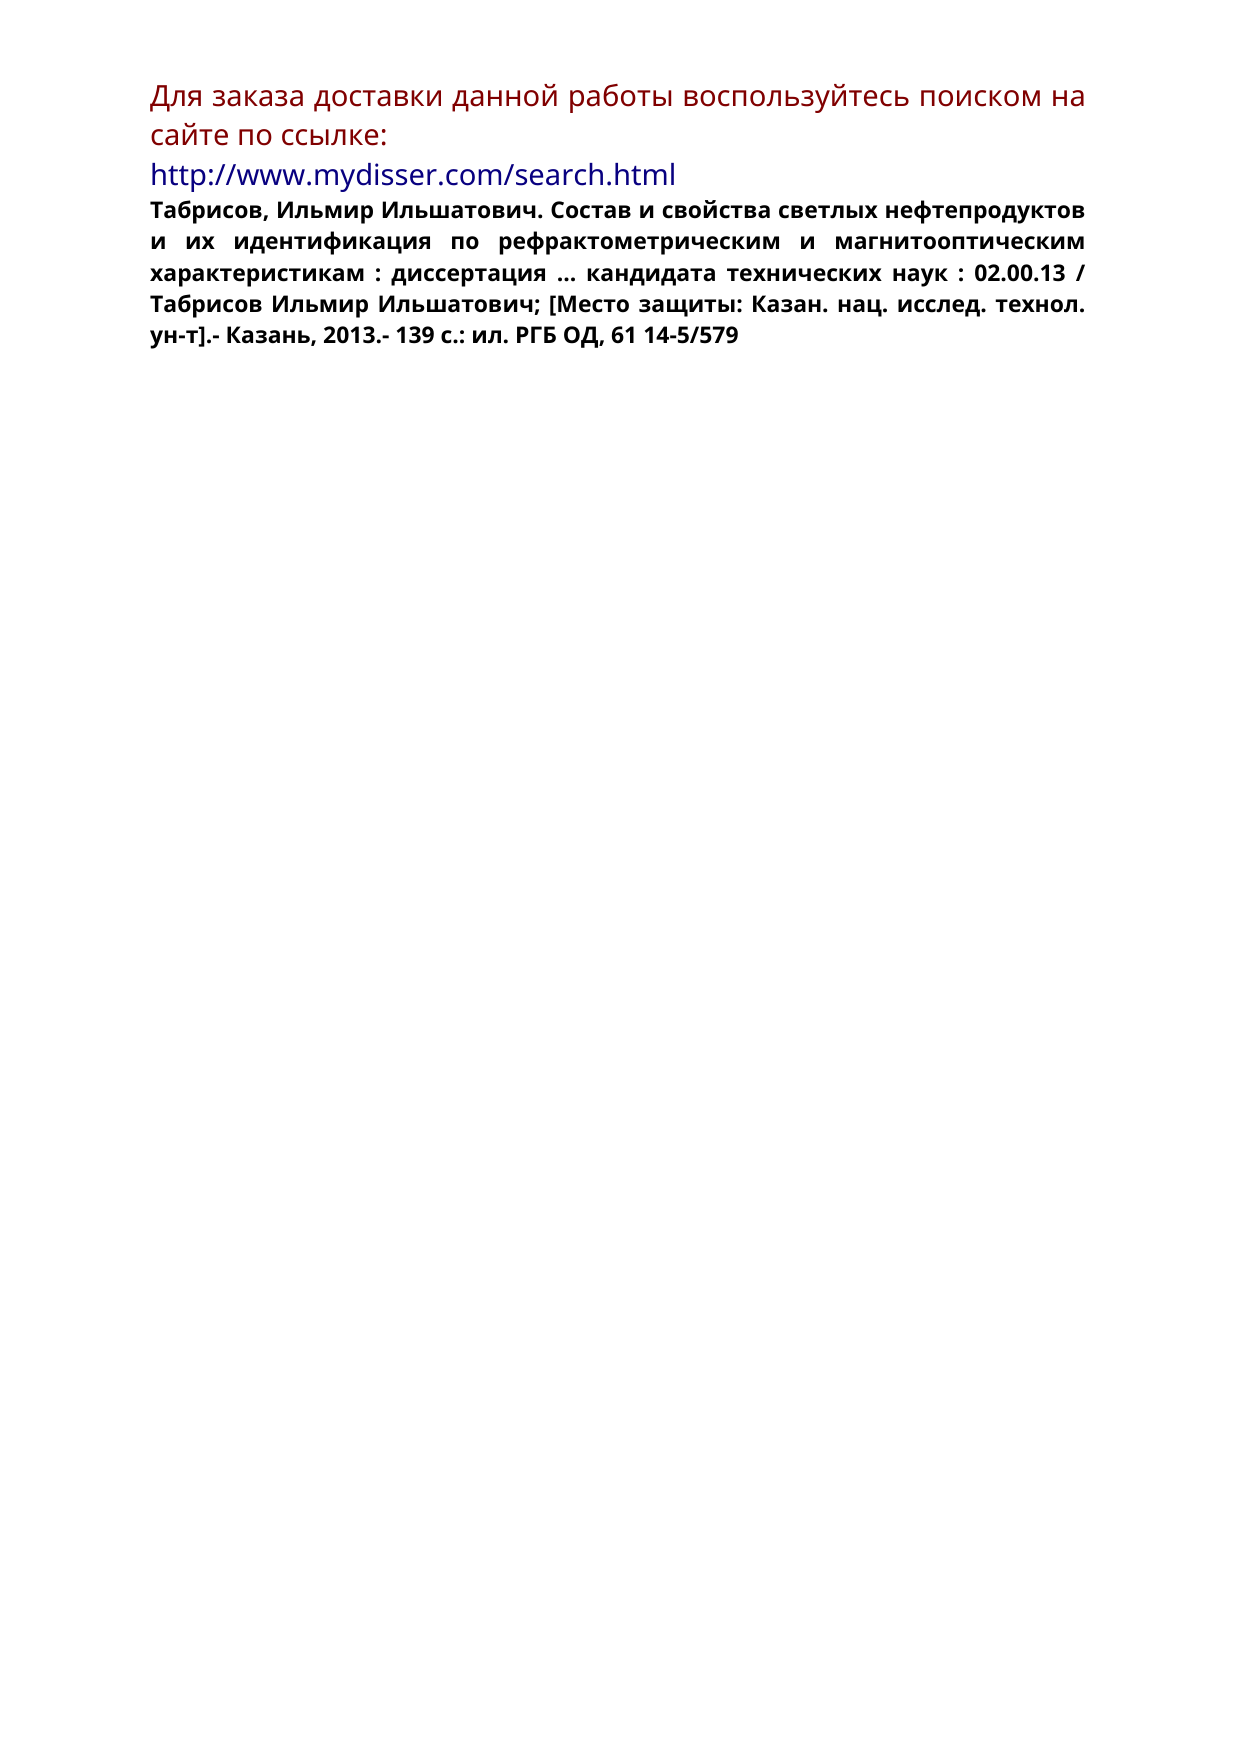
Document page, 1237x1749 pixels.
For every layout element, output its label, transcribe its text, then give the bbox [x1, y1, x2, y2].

text Табрисов, Ильмир Ильшатович. Состав и свойства светлых нефтепродуктов и их идентификация по рефрактометрическим и магнитооптическим характеристикам : диссертация ... кандидата технических наук : 02.00.13 / Табрисов Ильмир Ильшатович; [Место защиты: Казан. нац. исслед. технол. ун-т].- Казань, 2013.- 139 с.: ил. РГБ ОД, 61 14-5/579 [150, 194, 1086, 350]
